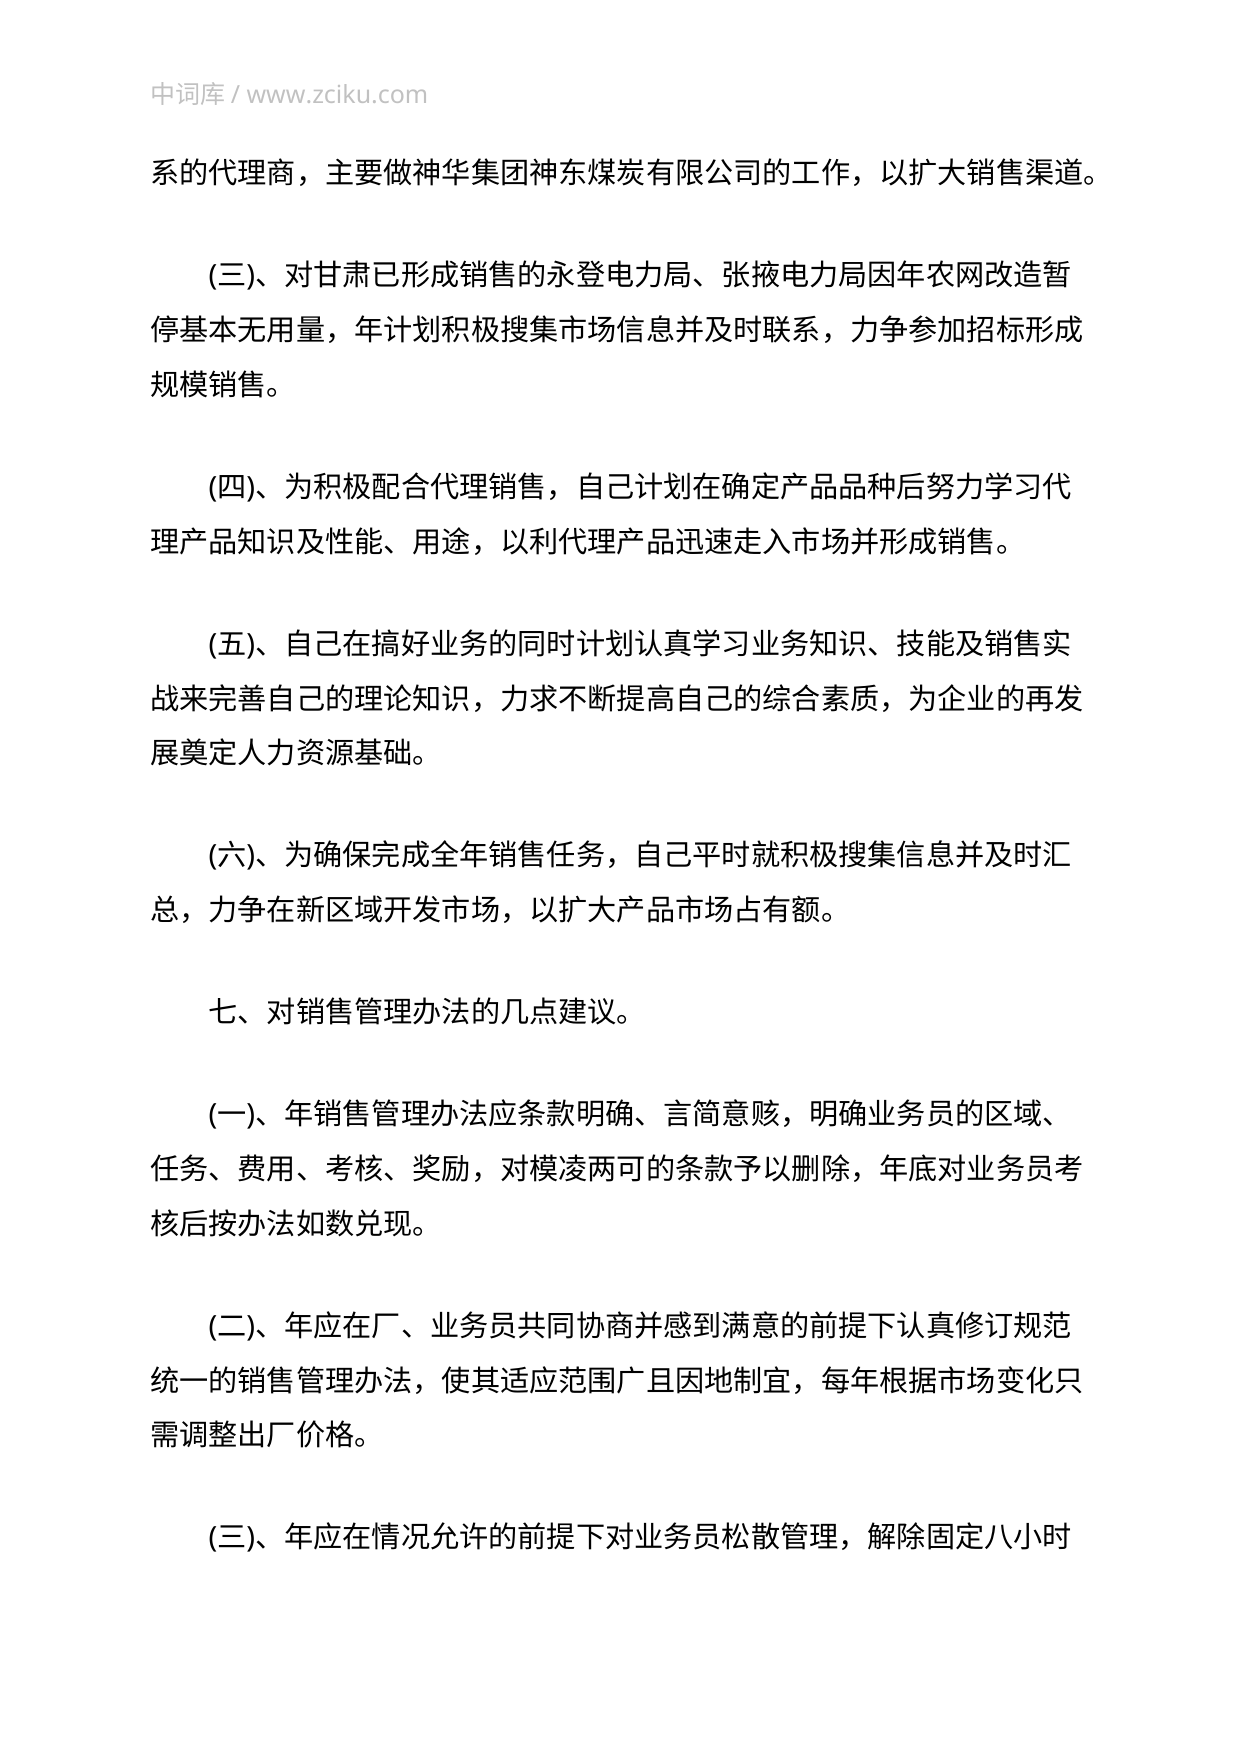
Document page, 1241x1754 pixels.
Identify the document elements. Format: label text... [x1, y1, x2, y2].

text (三)、对甘肃已形成销售的永登电力局、张掖电力局因年农网改造暂停基本无用量，年计划积极搜集市场信息并及时联系，力争参加招标形成规模销售。 [150, 252, 1090, 404]
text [150, 1514, 1090, 1556]
text (六)、为确保完成全年销售任务，自己平时就积极搜集信息并及时汇总，力争在新区域开发市场，以扩大产品市场占有额。 [150, 832, 1090, 929]
text (五)、自己在搞好业务的同时计划认真学习业务知识、技能及销售实战来完善自己的理论知识，力求不断提高自己的综合素质，为企业的再发展奠定人力资源基础。 [150, 620, 1090, 772]
text (四)、为积极配合代理销售，自己计划在确定产品品种后努力学习代理产品知识及性能、用途，以利代理产品迅速走入市场并形成销售。 [150, 463, 1090, 561]
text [150, 150, 1090, 192]
text (一)、年销售管理办法应条款明确、言简意赅，明确业务员的区域、任务、费用、考核、奖励，对模凌两可的条款予以删除，年底对业务员考核后按办法如数兑现。 [150, 1090, 1090, 1243]
text 七、对销售管理办法的几点建议。 [150, 989, 1090, 1031]
text (二)、年应在厂、业务员共同协商并感到满意的前提下认真修订规范统一的销售管理办法，使其适应范围广且因地制宜，每年根据市场变化只需调整出厂价格。 [150, 1302, 1090, 1454]
